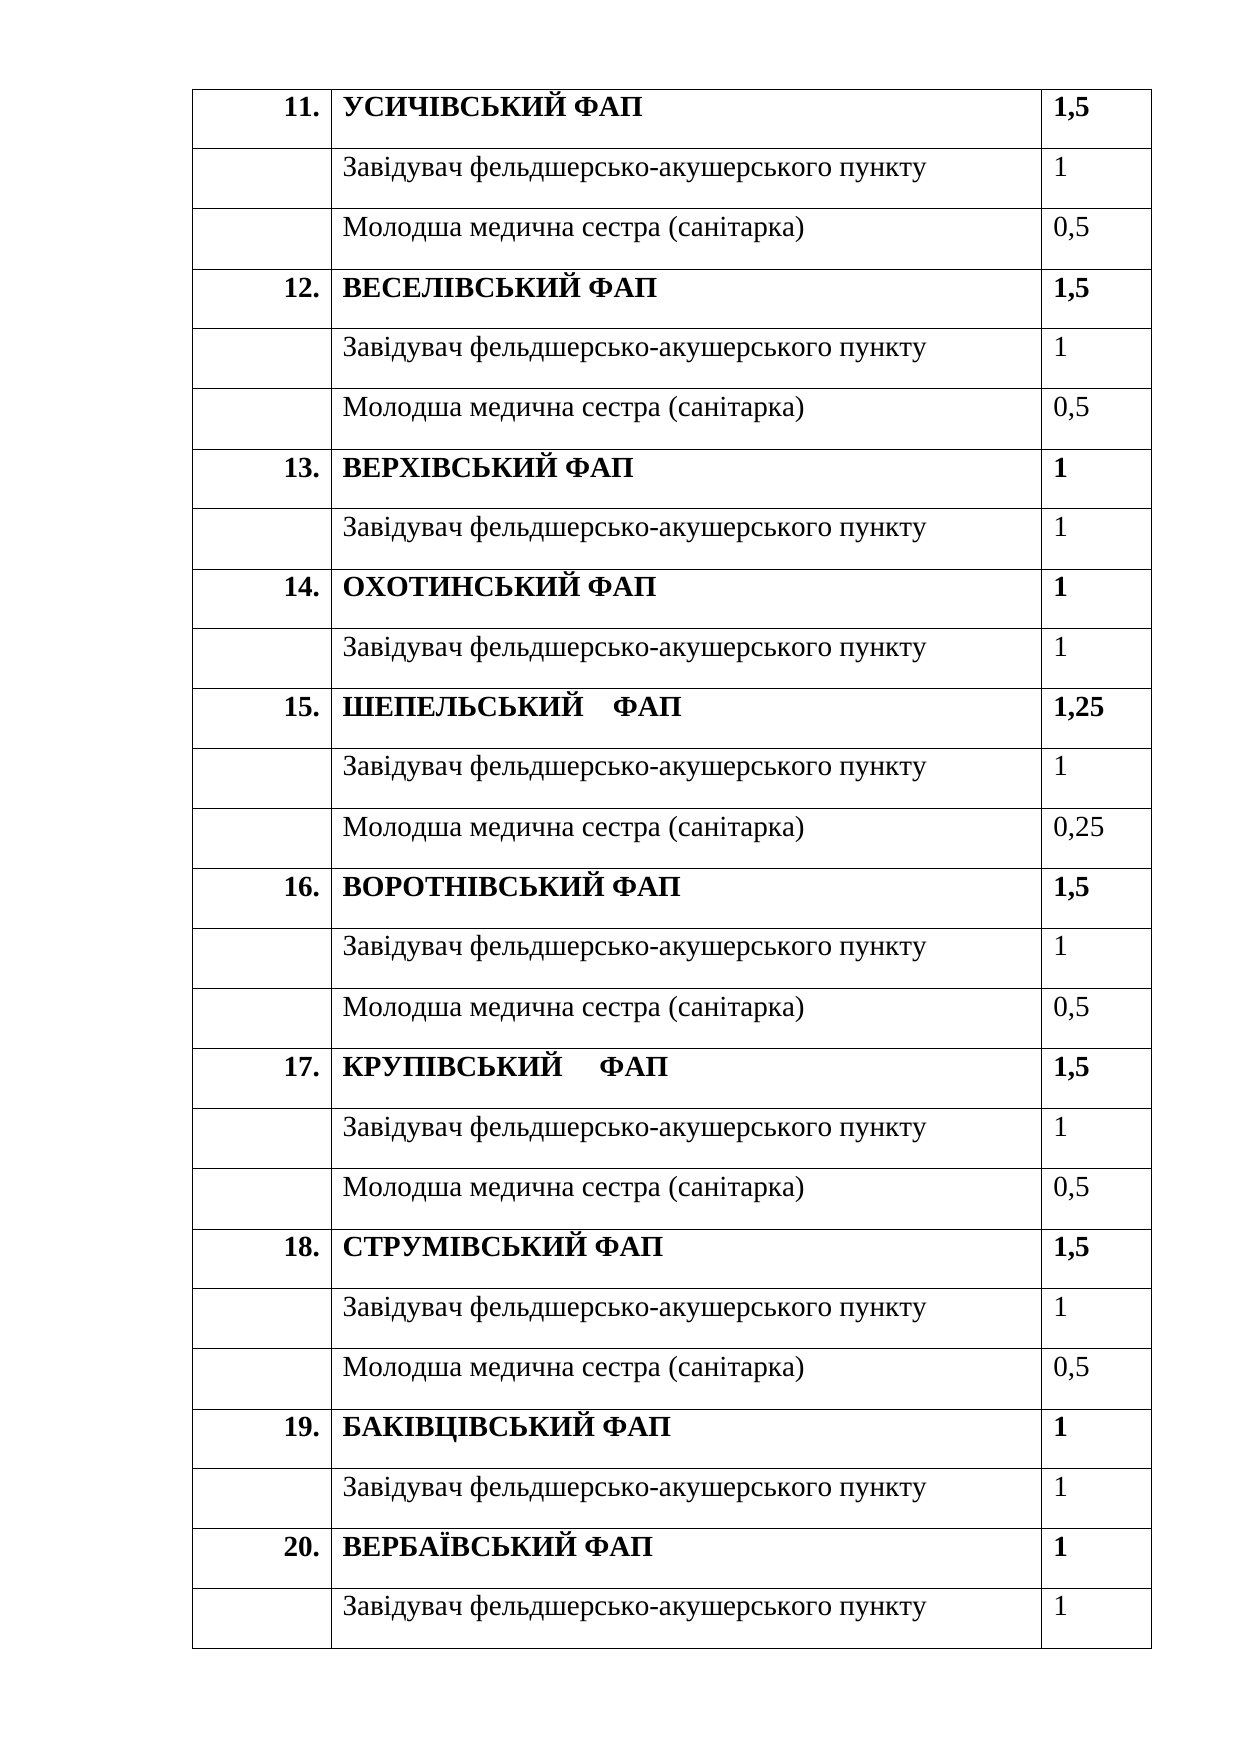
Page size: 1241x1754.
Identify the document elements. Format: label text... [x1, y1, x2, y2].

table_cell ВЕСЕЛІВСЬКИЙ ФАП [332, 270, 1041, 328]
table_cell 0,5 [1042, 389, 1151, 449]
table_cell [193, 509, 331, 568]
table_cell 1 [1042, 1289, 1151, 1348]
table_cell 1 [1042, 1589, 1151, 1648]
table_cell 1 [1042, 929, 1151, 988]
table_cell 1 [1042, 1529, 1151, 1587]
table_cell [193, 1289, 331, 1348]
table_cell БАКІВЦІВСЬКИЙ ФАП [332, 1410, 1041, 1468]
table_cell [193, 1589, 331, 1648]
table_cell [193, 1349, 331, 1408]
table_cell Молодша медична сестра (санітарка) [332, 1169, 1041, 1228]
table_cell 1 [1042, 629, 1151, 688]
table_cell ВЕРБАЇВСЬКИЙ ФАП [332, 1529, 1041, 1587]
table_cell 1 [1042, 570, 1151, 628]
table_cell Молодша медична сестра (санітарка) [332, 989, 1041, 1048]
table_cell [193, 749, 331, 808]
table_cell 11. [193, 90, 331, 148]
table_cell 1,5 [1042, 869, 1151, 927]
table_cell [193, 809, 331, 868]
table_cell ОХОТИНСЬКИЙ ФАП [332, 570, 1041, 628]
table_cell Завідувач фельдшерсько-акушерського пункту [332, 629, 1041, 688]
table_cell 1,25 [1042, 689, 1151, 747]
table_cell Молодша медична сестра (санітарка) [332, 389, 1041, 449]
table_cell 19. [193, 1410, 331, 1468]
table_cell Завідувач фельдшерсько-акушерського пункту [332, 929, 1041, 988]
table_cell [193, 1109, 331, 1168]
table_cell КРУПІВСЬКИЙ ФАП [332, 1049, 1041, 1108]
table_cell 0,5 [1042, 1169, 1151, 1228]
table_cell Завідувач фельдшерсько-акушерського пункту [332, 509, 1041, 568]
table_cell 15. [193, 689, 331, 747]
table_cell ШЕПЕЛЬСЬКИЙ ФАП [332, 689, 1041, 747]
table_cell СТРУМІВСЬКИЙ ФАП [332, 1230, 1041, 1288]
table_cell 1,5 [1042, 1230, 1151, 1288]
table_cell 14. [193, 570, 331, 628]
table_cell 0,25 [1042, 809, 1151, 868]
table_cell 0,5 [1042, 1349, 1151, 1408]
table_cell 1,5 [1042, 1049, 1151, 1108]
table_cell 12. [193, 270, 331, 328]
table_cell [193, 989, 331, 1048]
table_cell [193, 209, 331, 269]
table_cell УСИЧІВСЬКИЙ ФАП [332, 90, 1041, 148]
table_cell 1 [1042, 1109, 1151, 1168]
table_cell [332, 1469, 1041, 1528]
table_cell 1 [1042, 450, 1151, 508]
table_cell 13. [193, 450, 331, 508]
table_cell 1 [1042, 329, 1151, 388]
table_cell 18. [193, 1230, 331, 1288]
table_cell 1,5 [1042, 90, 1151, 148]
table_cell Молодша медична сестра (санітарка) [332, 209, 1041, 269]
table_cell [193, 329, 331, 388]
table_cell Молодша медична сестра (санітарка) [332, 809, 1041, 868]
table_cell Завідувач фельдшерсько-акушерського пункту [332, 749, 1041, 808]
table_cell [193, 1169, 331, 1228]
table_cell 16. [193, 869, 331, 927]
table_cell [193, 149, 331, 208]
table_cell Завідувач фельдшерсько-акушерського пункту [332, 1289, 1041, 1348]
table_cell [332, 329, 1041, 388]
table_cell 20. [193, 1529, 331, 1587]
table_cell 1 [1042, 749, 1151, 808]
table_cell [193, 389, 331, 449]
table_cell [332, 1589, 1041, 1648]
table_cell 1 [1042, 1410, 1151, 1468]
table_cell [193, 629, 331, 688]
table_cell 1 [1042, 509, 1151, 568]
table_cell 0,5 [1042, 989, 1151, 1048]
table_cell Молодша медична сестра (санітарка) [332, 1349, 1041, 1408]
table_cell ВОРОТНІВСЬКИЙ ФАП [332, 869, 1041, 927]
table_cell [193, 929, 331, 988]
table_cell 0,5 [1042, 209, 1151, 269]
table_cell 1 [1042, 149, 1151, 208]
table_cell [193, 1469, 331, 1528]
table_cell ВЕРХІВСЬКИЙ ФАП [332, 450, 1041, 508]
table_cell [332, 149, 1041, 208]
table_cell 17. [193, 1049, 331, 1108]
table_cell 1,5 [1042, 270, 1151, 328]
table_cell Завідувач фельдшерсько-акушерського пункту [332, 1109, 1041, 1168]
table_cell 1 [1042, 1469, 1151, 1528]
